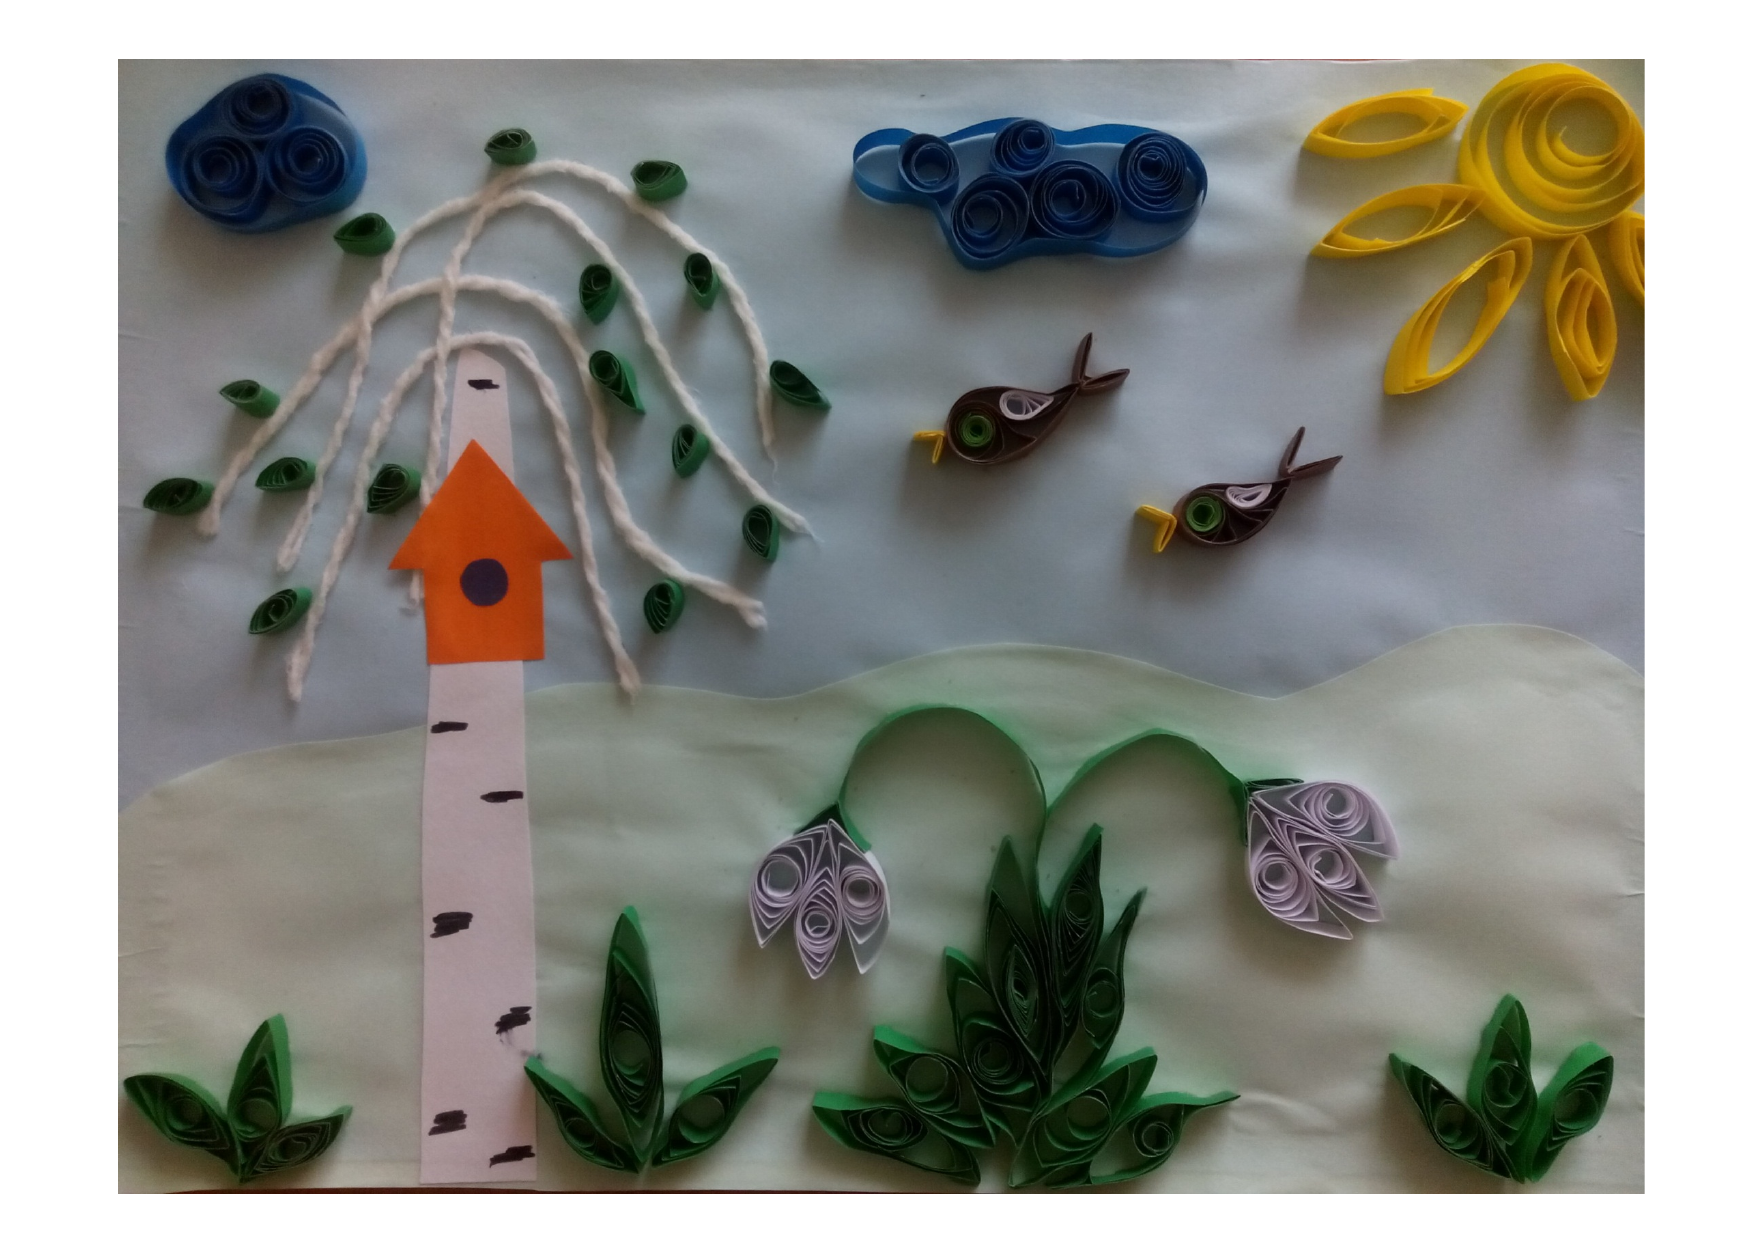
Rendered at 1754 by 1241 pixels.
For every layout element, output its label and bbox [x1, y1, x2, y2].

picture [118, 59, 1645, 1194]
